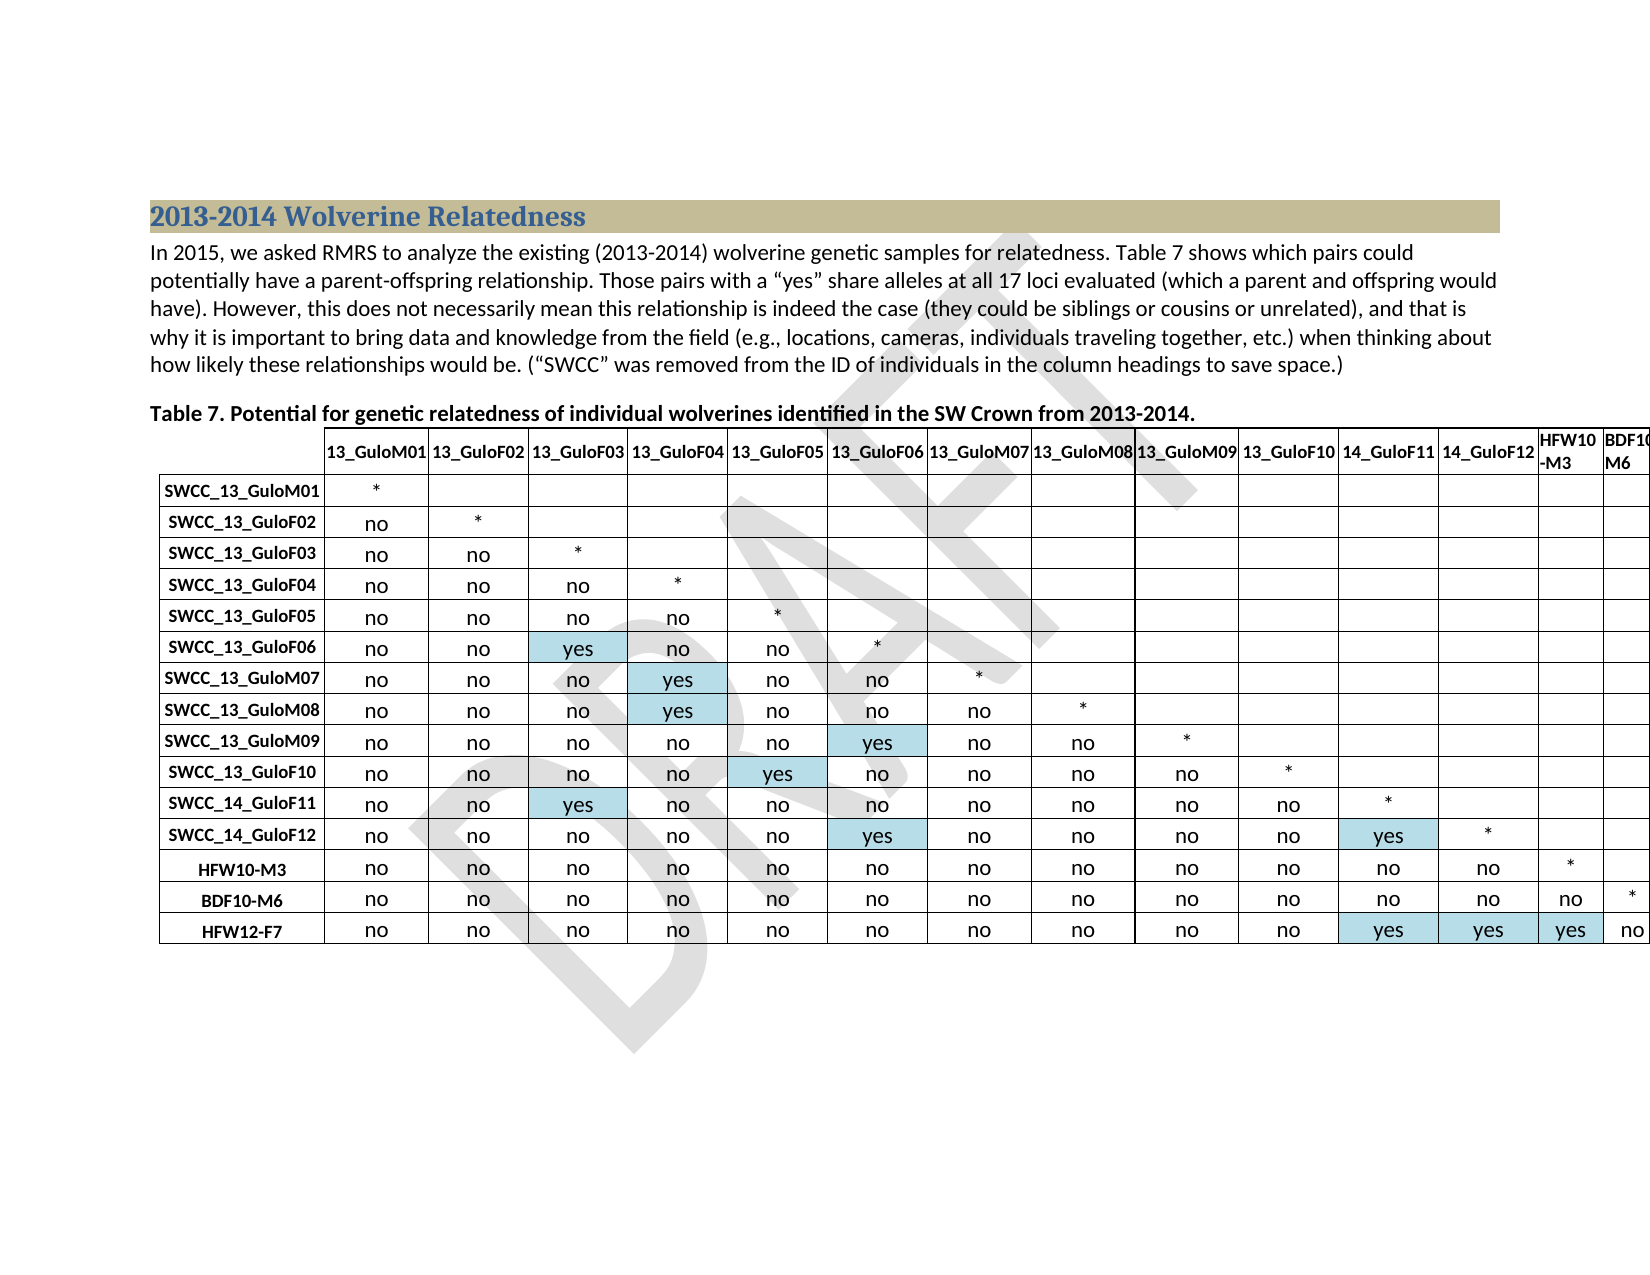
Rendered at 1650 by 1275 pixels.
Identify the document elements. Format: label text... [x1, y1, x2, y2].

table_cell [429, 475, 528, 506]
table_cell no [429, 850, 528, 881]
table_cell no [628, 757, 727, 787]
table_cell no [1439, 850, 1538, 881]
table_cell [1339, 694, 1438, 724]
table_cell * [529, 538, 627, 568]
table_cell yes [728, 757, 827, 787]
table_cell [828, 538, 927, 568]
table_cell [628, 507, 727, 537]
table_cell * [429, 507, 528, 537]
table_cell [1439, 788, 1538, 818]
table_cell [1339, 757, 1438, 787]
table_cell no [728, 788, 827, 818]
table_cell [1604, 538, 1649, 568]
table_cell [1604, 569, 1649, 599]
table_cell no [928, 725, 1031, 756]
table_cell no [325, 507, 428, 537]
table_cell no [1032, 819, 1134, 849]
table_cell [1539, 757, 1603, 787]
table_cell yes [628, 694, 727, 724]
table_cell [1032, 538, 1134, 568]
table_cell no [429, 538, 528, 568]
table_cell [1439, 475, 1538, 506]
table_cell yes [1339, 819, 1438, 849]
subtitle 2013-2014 Wolverine Relatedness [150, 200, 1500, 233]
table_cell no [529, 725, 627, 756]
table_cell * [928, 663, 1031, 693]
table_cell [1136, 694, 1238, 724]
table_header 13_GuloF03 [529, 429, 627, 474]
table_cell yes [828, 725, 927, 756]
table_cell [1604, 850, 1649, 881]
table_cell [1604, 788, 1649, 818]
table_cell [1032, 632, 1134, 662]
table_cell no [429, 725, 528, 756]
table_cell [1439, 632, 1538, 662]
table_cell [928, 538, 1031, 568]
table_cell [928, 600, 1031, 631]
table_cell no [429, 694, 528, 724]
table_header [160, 427, 324, 474]
table_cell no [529, 600, 627, 631]
table_cell no [529, 569, 627, 599]
table_cell [1136, 538, 1238, 568]
table_cell [1339, 475, 1438, 506]
table_cell no [325, 725, 428, 756]
table_cell no [429, 819, 528, 849]
table_cell [1136, 663, 1238, 693]
table_cell no [1239, 913, 1338, 943]
table_cell [828, 600, 927, 631]
table_cell [728, 569, 827, 599]
table_cell no [928, 757, 1031, 787]
table_cell SWCC_13_GuloF02 [160, 507, 324, 537]
table_cell [1539, 475, 1603, 506]
table_cell no [429, 632, 528, 662]
table_cell [1136, 475, 1238, 506]
table_cell * [1604, 882, 1649, 912]
table_cell [1239, 725, 1338, 756]
table_cell no [628, 819, 727, 849]
table_cell no [628, 882, 727, 912]
table_cell no [828, 694, 927, 724]
table_cell no [728, 850, 827, 881]
table_header 13_GuloM01 [325, 429, 428, 474]
table_cell no [1239, 882, 1338, 912]
table_cell SWCC_13_GuloF06 [160, 632, 324, 662]
table_cell SWCC_14_GuloF12 [160, 819, 324, 849]
table_cell no [1339, 882, 1438, 912]
table_cell [1604, 694, 1649, 724]
table_cell yes [529, 632, 627, 662]
table_cell [628, 538, 727, 568]
table_cell [1339, 538, 1438, 568]
table_cell [1032, 475, 1134, 506]
table_cell no [728, 913, 827, 943]
table_cell no [728, 663, 827, 693]
table_cell [1439, 507, 1538, 537]
table_cell [1604, 757, 1649, 787]
table_cell [1239, 569, 1338, 599]
table_cell [1539, 694, 1603, 724]
table_cell [1604, 663, 1649, 693]
table_cell no [325, 538, 428, 568]
table_cell [1136, 507, 1238, 537]
table_cell no [1032, 725, 1134, 756]
table_cell no [1032, 850, 1134, 881]
table_cell [928, 507, 1031, 537]
table_cell [1539, 663, 1603, 693]
table_cell [928, 475, 1031, 506]
table_cell no [1032, 913, 1134, 943]
table_cell [1539, 632, 1603, 662]
table_cell no [1239, 788, 1338, 818]
table_cell no [1136, 757, 1238, 787]
table_cell SWCC_13_GuloM01 [160, 475, 324, 506]
table_cell [1539, 600, 1603, 631]
table_cell no [928, 819, 1031, 849]
table_cell no [1136, 913, 1238, 943]
table_cell no [325, 663, 428, 693]
table_cell yes [529, 788, 627, 818]
table_header 13_GuloM09 [1136, 429, 1238, 474]
table_cell * [728, 600, 827, 631]
table_cell [928, 632, 1031, 662]
table_cell SWCC_13_GuloF05 [160, 600, 324, 631]
table_cell [828, 569, 927, 599]
table_cell no [628, 600, 727, 631]
table_cell [1604, 475, 1649, 506]
table_cell [1539, 507, 1603, 537]
table_cell no [828, 882, 927, 912]
table_cell no [828, 663, 927, 693]
table_cell no [529, 663, 627, 693]
table_header 13_GuloF04 [628, 429, 727, 474]
table_cell no [1136, 850, 1238, 881]
table_cell no [529, 757, 627, 787]
table_cell [1339, 725, 1438, 756]
table_cell no [429, 600, 528, 631]
table_cell no [529, 882, 627, 912]
table_cell no [628, 913, 727, 943]
text Table 7. Potential for genetic relatedness of individual wolverines identified in the SW Crown from 2013-2014. [150, 399, 1500, 427]
table_cell * [1539, 850, 1603, 881]
table_cell no [728, 725, 827, 756]
table_cell no [828, 913, 927, 943]
table_cell [1339, 632, 1438, 662]
table_cell no [1136, 788, 1238, 818]
table_cell [529, 507, 627, 537]
table_cell [1239, 600, 1338, 631]
table_cell no [828, 850, 927, 881]
table_cell [1439, 538, 1538, 568]
table_cell no [429, 757, 528, 787]
table_cell [1539, 725, 1603, 756]
text In 2015, we asked RMRS to analyze the existing (2013-2014) wolverine genetic samples for relatedness. Table 7 shows which pairs could potentially have a parent-offspring relationship. Those pairs with a “yes” share alleles at all 17 loci evaluated (which a parent and offspring would have). However, this does not necessarily mean this relationship is indeed the case (they could be siblings or cousins or unrelated), and that is why it is important to bring data and knowledge from the field (e.g., locations, cameras, individuals traveling together, etc.) when thinking about how likely these relationships would be. (“SWCC” was removed from the ID of individuals in the column headings to save space.) [150, 238, 1500, 379]
table_header 13_GuloF02 [429, 429, 528, 474]
table_cell yes [1539, 913, 1603, 943]
table_cell yes [1339, 913, 1438, 943]
table_cell yes [628, 663, 727, 693]
table_cell SWCC_13_GuloM09 [160, 725, 324, 756]
table_cell no [1439, 882, 1538, 912]
table_cell no [728, 882, 827, 912]
table_cell no [429, 882, 528, 912]
table_cell [1439, 757, 1538, 787]
table_cell [1136, 632, 1238, 662]
table_cell SWCC_13_GuloF10 [160, 757, 324, 787]
table_cell no [928, 913, 1031, 943]
table_cell SWCC_13_GuloM08 [160, 694, 324, 724]
table_cell no [429, 663, 528, 693]
table_cell no [325, 694, 428, 724]
table_cell * [1239, 757, 1338, 787]
table_cell * [1032, 694, 1134, 724]
table_cell [1032, 507, 1134, 537]
table_cell no [325, 819, 428, 849]
table_cell no [628, 788, 727, 818]
table_header 13_GuloF06 [828, 429, 927, 474]
table_cell no [529, 913, 627, 943]
table_cell no [1032, 882, 1134, 912]
table_cell BDF10-M6 [160, 882, 324, 912]
table_cell no [828, 788, 927, 818]
table_cell no [1136, 882, 1238, 912]
table_cell [1539, 538, 1603, 568]
table_header BDF10-M6 [1604, 429, 1649, 474]
table_cell no [325, 757, 428, 787]
table_cell [728, 538, 827, 568]
table_cell no [928, 882, 1031, 912]
table_cell no [628, 850, 727, 881]
table_cell HFW12-F7 [160, 913, 324, 943]
table_cell no [1239, 850, 1338, 881]
table_cell [828, 507, 927, 537]
table_cell [1339, 600, 1438, 631]
table_cell no [1604, 913, 1649, 943]
table_cell no [928, 788, 1031, 818]
table_cell no [429, 569, 528, 599]
table_cell no [1339, 850, 1438, 881]
table_cell [628, 475, 727, 506]
table_header 13_GuloF05 [728, 429, 827, 474]
table_cell [1239, 663, 1338, 693]
table_header 14_GuloF12 [1439, 429, 1538, 474]
table_cell no [325, 632, 428, 662]
table_cell [1239, 475, 1338, 506]
table_cell [1136, 600, 1238, 631]
table_cell [1439, 663, 1538, 693]
table_cell no [928, 694, 1031, 724]
table_cell [728, 475, 827, 506]
table_header 14_GuloF11 [1339, 429, 1438, 474]
table_cell no [529, 819, 627, 849]
table_cell * [828, 632, 927, 662]
table_cell [1239, 694, 1338, 724]
table_header 13_GuloM07 [928, 429, 1031, 474]
table_cell [1239, 632, 1338, 662]
table_cell no [728, 694, 827, 724]
table_cell [1604, 819, 1649, 849]
table_cell * [1439, 819, 1538, 849]
table_cell no [429, 788, 528, 818]
table_cell no [628, 725, 727, 756]
table_cell [1439, 725, 1538, 756]
table_cell no [325, 788, 428, 818]
table_cell [1239, 507, 1338, 537]
table_cell [1604, 600, 1649, 631]
table_cell no [728, 632, 827, 662]
table_cell no [529, 850, 627, 881]
table_cell no [325, 600, 428, 631]
table_cell no [1032, 788, 1134, 818]
table_cell no [429, 913, 528, 943]
table_header 13_GuloF10 [1239, 429, 1338, 474]
table_header HFW10-M3 [1539, 429, 1603, 474]
table_cell [928, 569, 1031, 599]
table_cell SWCC_13_GuloF04 [160, 569, 324, 599]
table_cell no [325, 850, 428, 881]
table_cell [1604, 632, 1649, 662]
table_cell [1339, 569, 1438, 599]
table_cell [828, 475, 927, 506]
table_cell SWCC_13_GuloF03 [160, 538, 324, 568]
table_cell no [325, 913, 428, 943]
table_cell no [325, 882, 428, 912]
table_cell [1439, 694, 1538, 724]
table_cell no [728, 819, 827, 849]
table_cell * [325, 475, 428, 506]
table_cell [1439, 600, 1538, 631]
table_cell [529, 475, 627, 506]
table_cell HFW10-M3 [160, 850, 324, 881]
table_cell [1604, 725, 1649, 756]
table_cell [1339, 663, 1438, 693]
table_cell [1032, 569, 1134, 599]
table_cell no [828, 757, 927, 787]
table_cell [1539, 788, 1603, 818]
table_cell [1239, 538, 1338, 568]
table_header 13_GuloM08 [1032, 429, 1134, 474]
table_cell no [1032, 757, 1134, 787]
table_cell [1539, 819, 1603, 849]
table_cell * [1339, 788, 1438, 818]
table_cell no [1239, 819, 1338, 849]
table_cell * [1136, 725, 1238, 756]
table_cell no [928, 850, 1031, 881]
table_cell no [529, 694, 627, 724]
table_cell yes [828, 819, 927, 849]
table_cell [1032, 663, 1134, 693]
table_cell [1032, 600, 1134, 631]
table_cell [1604, 507, 1649, 537]
table_cell SWCC_13_GuloM07 [160, 663, 324, 693]
table_cell [1439, 569, 1538, 599]
table_cell no [628, 632, 727, 662]
table_cell [728, 507, 827, 537]
table_cell * [628, 569, 727, 599]
table_cell yes [1439, 913, 1538, 943]
table_cell SWCC_14_GuloF11 [160, 788, 324, 818]
table_cell [1339, 507, 1438, 537]
table_cell [1539, 569, 1603, 599]
table_cell no [325, 569, 428, 599]
table_cell no [1539, 882, 1603, 912]
table_cell [1136, 569, 1238, 599]
table_cell no [1136, 819, 1238, 849]
